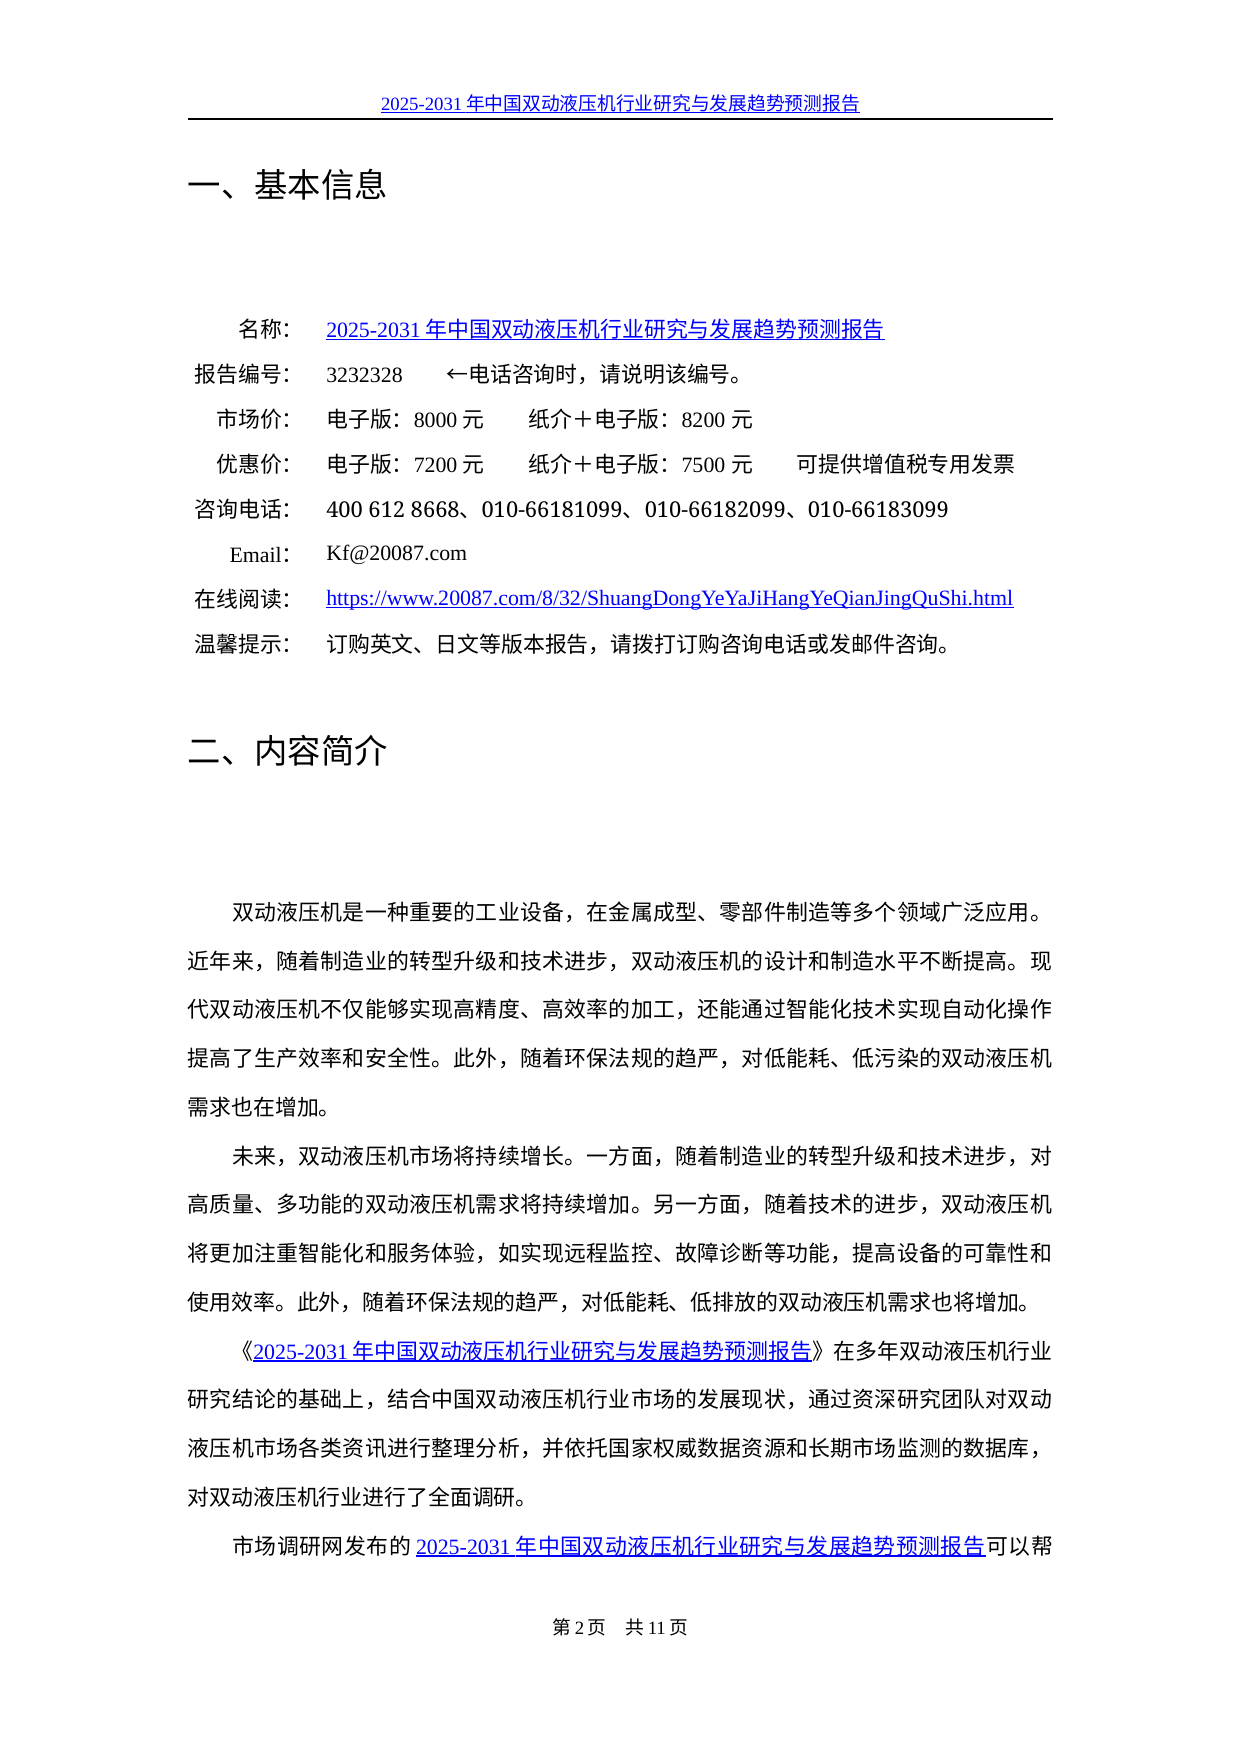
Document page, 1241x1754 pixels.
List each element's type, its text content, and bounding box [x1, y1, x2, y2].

table_cell 市场价： [167, 402, 315, 447]
table_header 2025-2031年中国双动液压机行业研究与发展趋势预测报告 [315, 312, 1073, 357]
title 一、基本信息 [187, 150, 1053, 215]
table_cell 在线阅读： [167, 582, 315, 627]
table_cell 优惠价： [167, 447, 315, 492]
table_cell 电子版：8000 元 纸介＋电子版：8200 元 [315, 402, 1073, 447]
table_cell [315, 582, 1073, 627]
table_cell 电子版：7200 元 纸介＋电子版：7500 元 可提供增值税专用发票 [315, 447, 1073, 492]
table_cell 咨询电话： [167, 492, 315, 537]
table_cell 3232328 ←电话咨询时，请说明该编号。 [315, 357, 1073, 402]
table_cell 报告编号： [167, 357, 315, 402]
table_cell 400 612 8668、010-66181099、010-66182099、010-66183099 [315, 492, 1073, 537]
title 二、内容简介 [187, 717, 1053, 782]
table_cell Kf@20087.com [315, 537, 1073, 582]
table_header 名称： [167, 312, 315, 357]
table_cell 订购英文、日文等版本报告，请拨打订购咨询电话或发邮件咨询。 [315, 627, 1073, 672]
table_cell 温馨提示： [167, 627, 315, 672]
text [187, 894, 1053, 1561]
table_cell Email： [167, 537, 315, 582]
